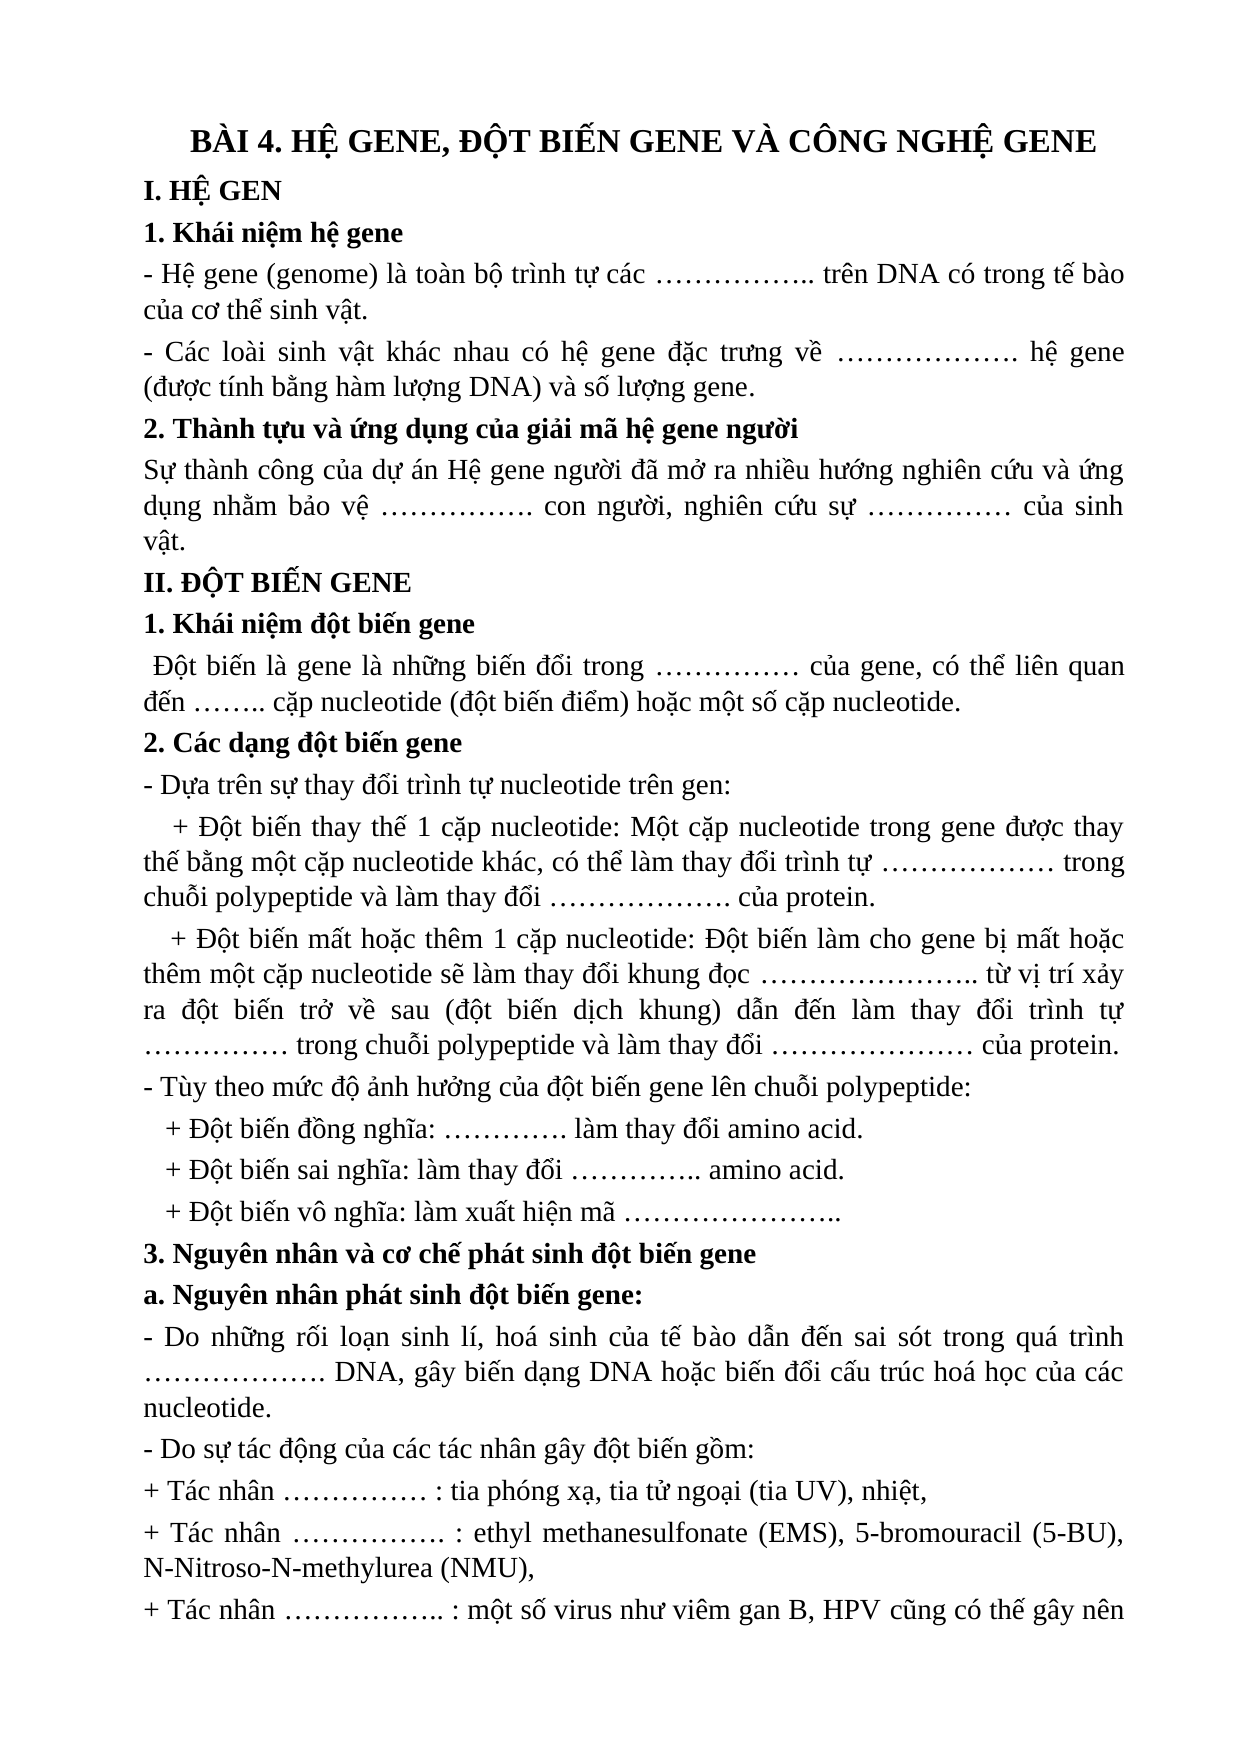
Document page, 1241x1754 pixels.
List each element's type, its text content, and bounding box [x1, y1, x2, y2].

text BÀI 4. HỆ GENE, ĐỘT BIẾN GENE VÀ CÔNG NGHỆ GENE [148, 124, 1140, 160]
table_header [132, 166, 1136, 1626]
